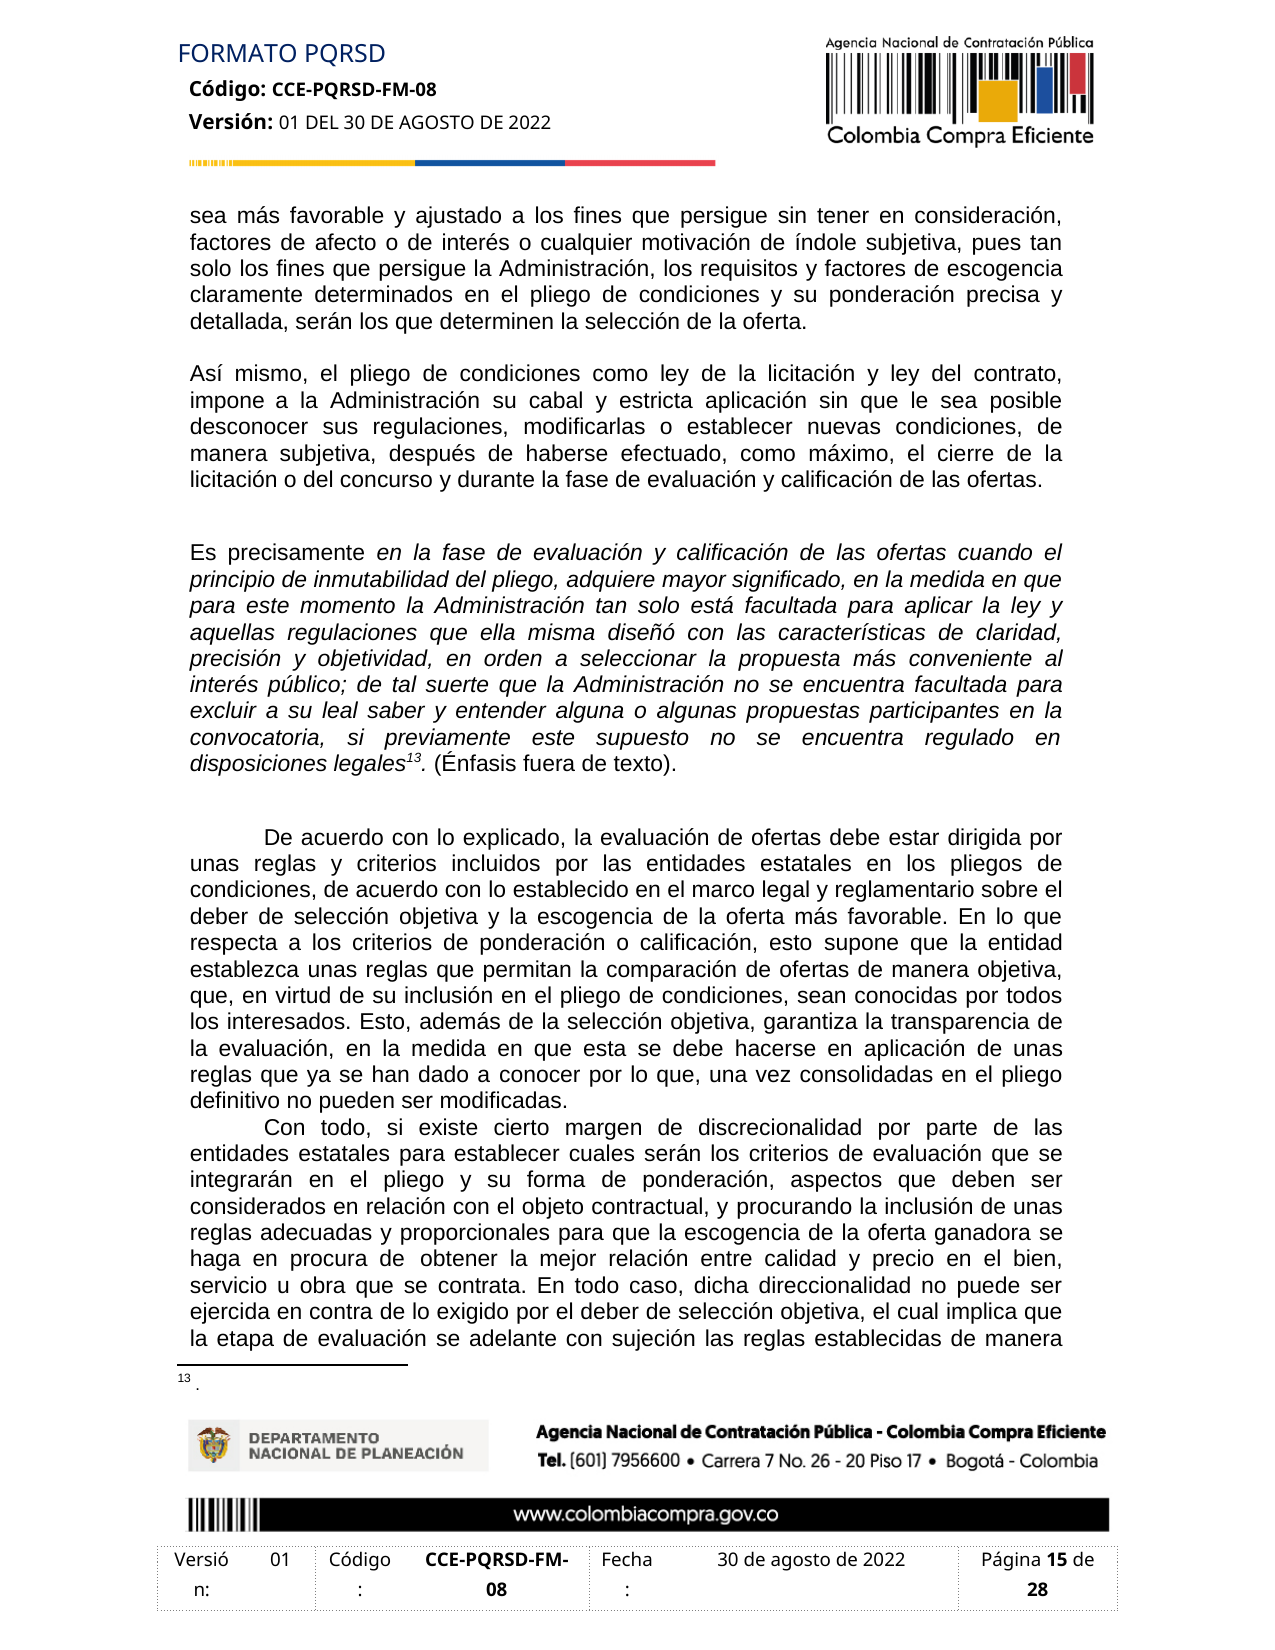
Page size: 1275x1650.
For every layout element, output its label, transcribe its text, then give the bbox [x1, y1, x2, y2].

text De acuerdo con lo explicado, la evaluación de ofertas debe estar dirigida por unas reglas y criterios incluidos por las entidades estatales en los pliegos de condiciones, de acuerdo con lo establecido en el marco legal y reglamentario sobre el deber de selección objetiva y la escogencia de la oferta más favorable. En lo que respecta a los criterios de ponderación o calificación, esto supone que la entidad establezca unas reglas que permitan la comparación de ofertas de manera objetiva, que, en virtud de su inclusión en el pliego de condiciones, sean conocidas por todos los interesados. Esto, además de la selección objetiva, garantiza la transparencia de la evaluación, en la medida en que esta se debe hacerse en aplicación de unas reglas que ya se han dado a conocer por lo que, una vez consolidadas en el pliego definitivo no pueden ser modificadas. [189, 824, 1063, 1114]
text Es precisamente en la fase de evaluación y calificación de las ofertas cuando el principio de inmutabilidad del pliego, adquiere mayor significado, en la medida en que para este momento la Administración tan solo está facultada para aplicar la ley y aquellas regulaciones que ella misma diseñó con las características de claridad, precisión y objetividad, en orden a seleccionar la propuesta más conveniente al interés público; de tal suerte que la Administración no se encuentra facultada para excluir a su leal saber y entender alguna o algunas propuestas participantes en la convocatoria, si previamente este supuesto no se encuentra regulado en disposiciones legales. (Énfasis fuera de texto). [189, 539, 1063, 777]
picture [187, 155, 719, 169]
text Así mismo, el pliego de condiciones como ley de la licitación y ley del contrato, impone a la Administración su cabal y estricta aplicación sin que le sea posible desconocer sus regulaciones, modificarlas o establecer nuevas condiciones, de manera subjetiva, después de haberse efectuado, como máximo, el cierre de la licitación o del concurso y durante la fase de evaluación y calificación de las ofertas. [189, 360, 1063, 492]
picture [826, 36, 1098, 148]
picture [177, 1395, 1120, 1542]
